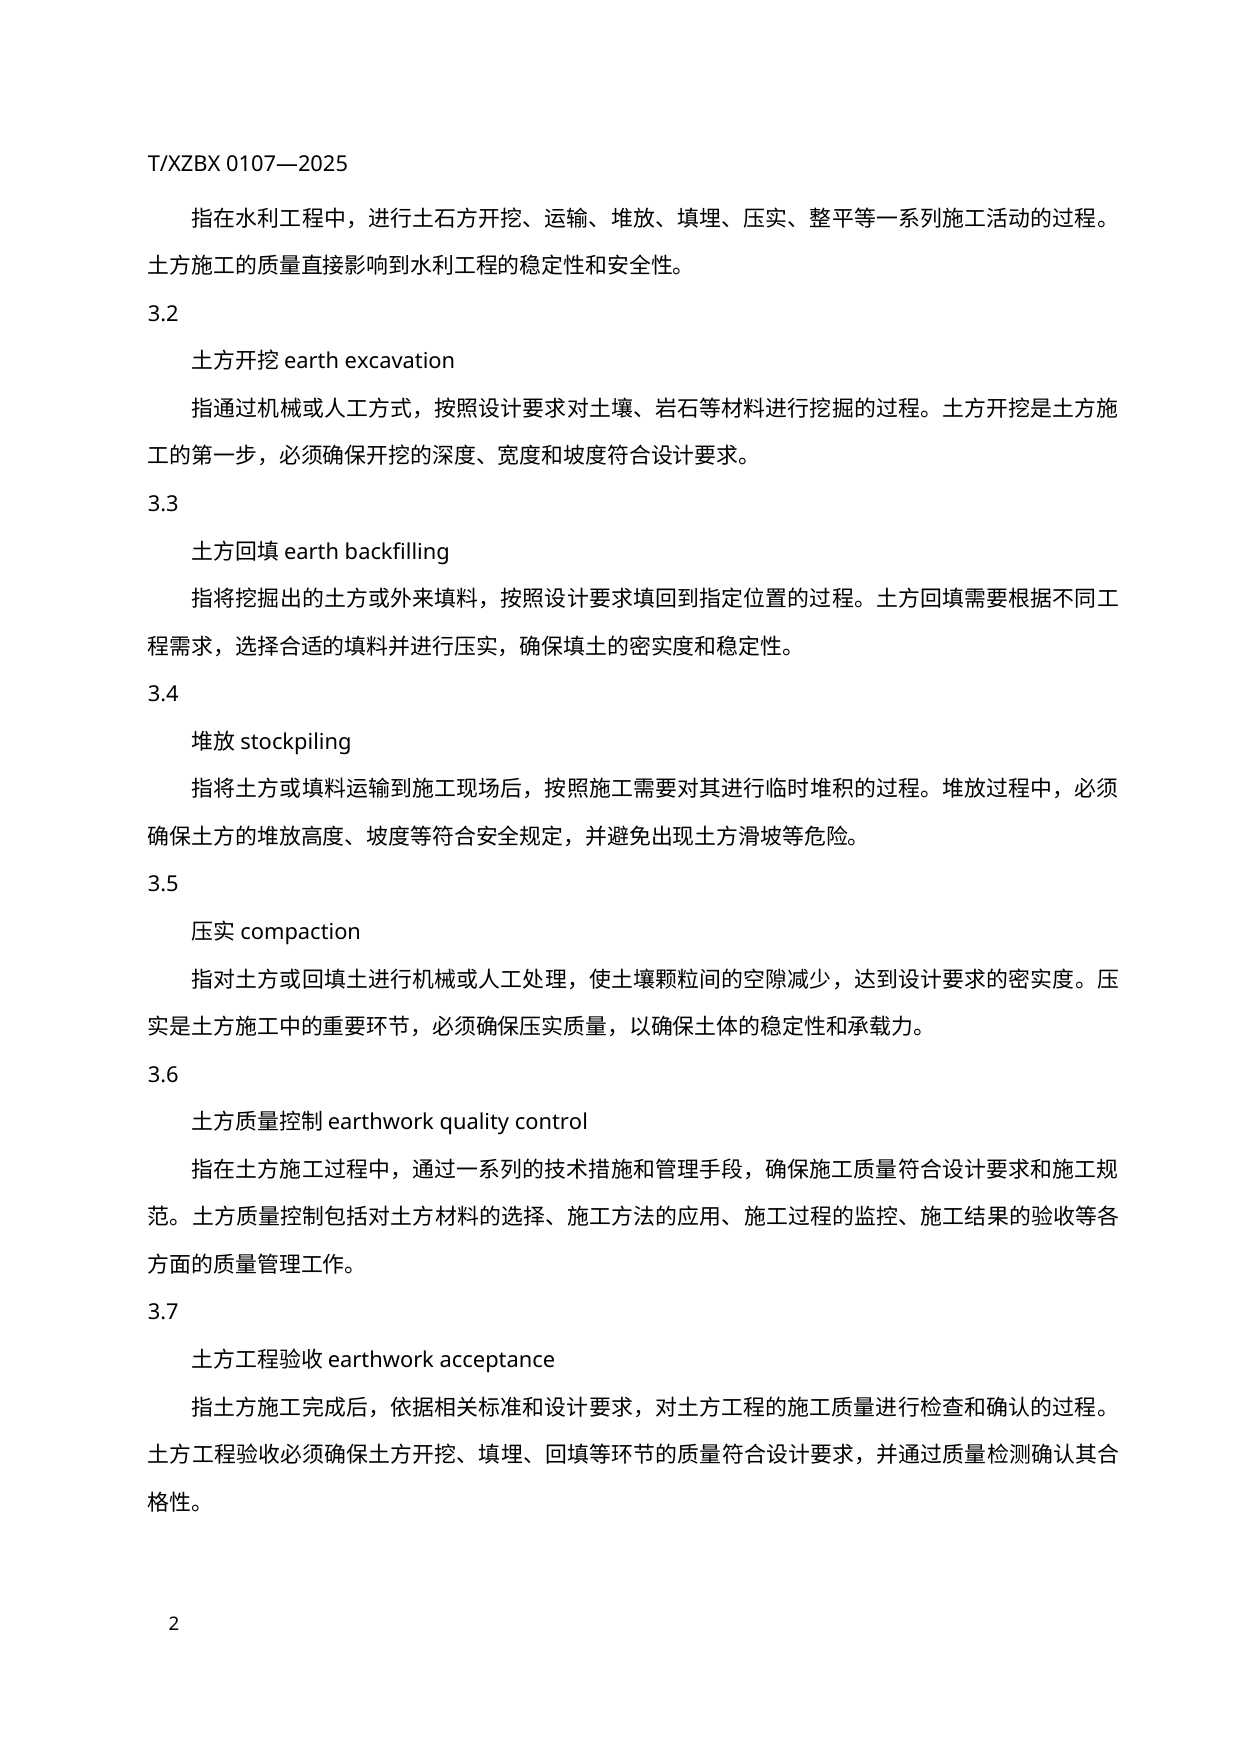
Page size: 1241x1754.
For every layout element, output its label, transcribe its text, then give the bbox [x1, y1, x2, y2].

text 指将土方或填料运输到施工现场后，按照施工需要对其进行临时堆积的过程。堆放过程中，必须确保土方的堆放高度、坡度等符合安全规定，并避免出现土方滑坡等危险。 [148, 771, 1122, 851]
text 压实 compaction [148, 866, 1122, 946]
text 土方质量控制 earthwork quality control [148, 1057, 1122, 1136]
text 堆放 stockpiling [148, 676, 1122, 756]
text 土方工程验收 earthwork acceptance [148, 1294, 1122, 1374]
text 土方开挖 earth excavation [148, 296, 1122, 375]
text 指在水利工程中，进行土石方开挖、运输、堆放、填埋、压实、整平等一系列施工活动的过程。土方施工的质量直接影响到水利工程的稳定性和安全性。 [148, 201, 1122, 280]
text 指土方施工完成后，依据相关标准和设计要求，对土方工程的施工质量进行检查和确认的过程。土方工程验收必须确保土方开挖、填埋、回填等环节的质量符合设计要求，并通过质量检测确认其合格性。 [148, 1389, 1122, 1516]
text 指通过机械或人工方式，按照设计要求对土壤、岩石等材料进行挖掘的过程。土方开挖是土方施工的第一步，必须确保开挖的深度、宽度和坡度符合设计要求。 [148, 391, 1122, 470]
text 指在土方施工过程中，通过一系列的技术措施和管理手段，确保施工质量符合设计要求和施工规范。土方质量控制包括对土方材料的选择、施工方法的应用、施工过程的监控、施工结果的验收等各方面的质量管理工作。 [148, 1152, 1122, 1278]
text 指对土方或回填土进行机械或人工处理，使土壤颗粒间的空隙减少，达到设计要求的密实度。压实是土方施工中的重要环节，必须确保压实质量，以确保土体的稳定性和承载力。 [148, 962, 1122, 1041]
text 土方回填 earth backfilling [148, 486, 1122, 565]
text 指将挖掘出的土方或外来填料，按照设计要求填回到指定位置的过程。土方回填需要根据不同工程需求，选择合适的填料并进行压实，确保填土的密实度和稳定性。 [148, 581, 1122, 660]
